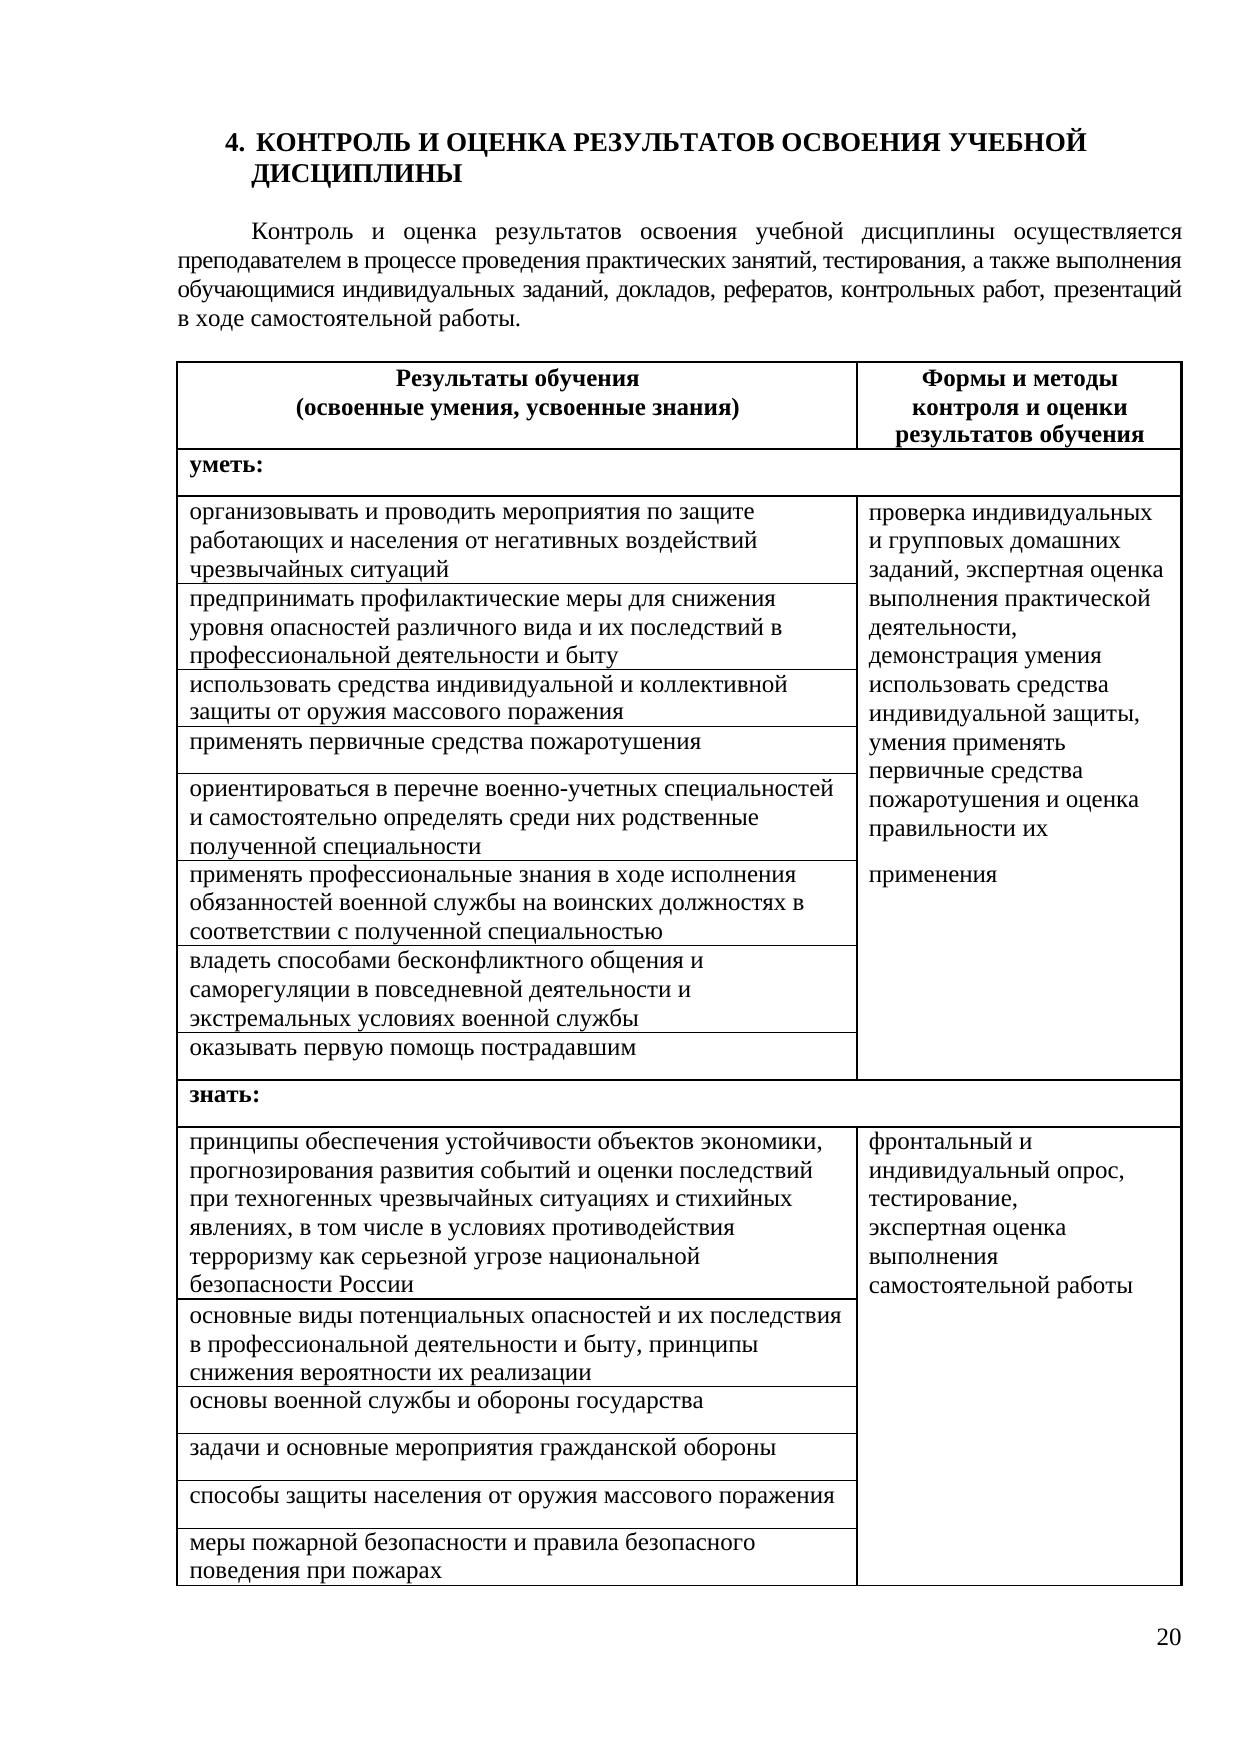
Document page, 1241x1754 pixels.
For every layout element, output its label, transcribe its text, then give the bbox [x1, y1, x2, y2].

table_cell организовывать и проводить мероприятия по защите работающих и населения от негативных воздействий чрезвычайных ситуаций [178, 497, 856, 582]
table_cell меры пожарной безопасности и правила безопасного поведения при пожарах [178, 1529, 856, 1585]
table_cell задачи и основные мероприятия гражданской обороны [178, 1434, 856, 1480]
text Контроль и оценка результатов освоения учебной дисциплины осуществляется преподавателем в процессе проведения практических занятий, тестирования, а также выполнения обучающимися индивидуальных заданий, докладов, рефератов, контрольных работ, презентаций в ходе самостоятельной работы. [177, 216, 1182, 331]
table_cell применения [858, 860, 1180, 1078]
table_cell использовать средства индивидуальной и коллективной защиты от оружия массового поражения [178, 670, 856, 726]
table_cell ориентироваться в перечне военно-учетных специальностей и самостоятельно определять среди них родственные полученной специальности [178, 774, 856, 860]
table_cell проверка индивидуальных и групповых домашних заданий, экспертная оценка выполнения практической деятельности, демонстрация умения использовать средства индивидуальной защиты, умения применять первичные средства пожаротушения и оценка правильности их [858, 497, 1180, 860]
table_cell владеть способами бесконфликтного общения и саморегуляции в повседневной деятельности и экстремальных условиях военной службы [178, 946, 856, 1032]
table_cell основы военной службы и обороны государства [178, 1387, 856, 1433]
table_header Результаты обучения (освоенные умения, усвоенные знания) [178, 363, 856, 448]
table_cell применять профессиональные знания в ходе исполнения обязанностей военной службы на воинских должностях в соответствии с полученной специальностью [178, 861, 856, 945]
table_header Формы и методы контроля и оценки результатов обучения [858, 363, 1180, 448]
table_cell применять первичные средства пожаротушения [178, 727, 856, 773]
table_cell знать: [178, 1081, 1180, 1126]
table_cell фронтальный и индивидуальный опрос, тестирование, экспертная оценка выполнения самостоятельной работы [858, 1128, 1180, 1585]
table_cell оказывать первую помощь пострадавшим [178, 1033, 856, 1078]
subtitle 4. КОНТРОЛЬ И ОЦЕНКА РЕЗУЛЬТАТОВ ОСВОЕНИЯ УЧЕБНОЙ ДИСЦИПЛИНЫ [225, 126, 1194, 188]
table_cell предпринимать профилактические меры для снижения уровня опасностей различного вида и их последствий в профессиональной деятельности и быту [178, 584, 856, 669]
table_cell способы защиты населения от оружия массового поражения [178, 1481, 856, 1528]
table_cell принципы обеспечения устойчивости объектов экономики, прогнозирования развития событий и оценки последствий при техногенных чрезвычайных ситуациях и стихийных явлениях, в том числе в условиях противодействия терроризму как серьезной угрозе национальной безопасности России [178, 1128, 856, 1298]
table_cell основные виды потенциальных опасностей и их последствия в профессиональной деятельности и быту, принципы снижения вероятности их реализации [178, 1300, 856, 1386]
table_cell уметь: [178, 450, 1180, 495]
